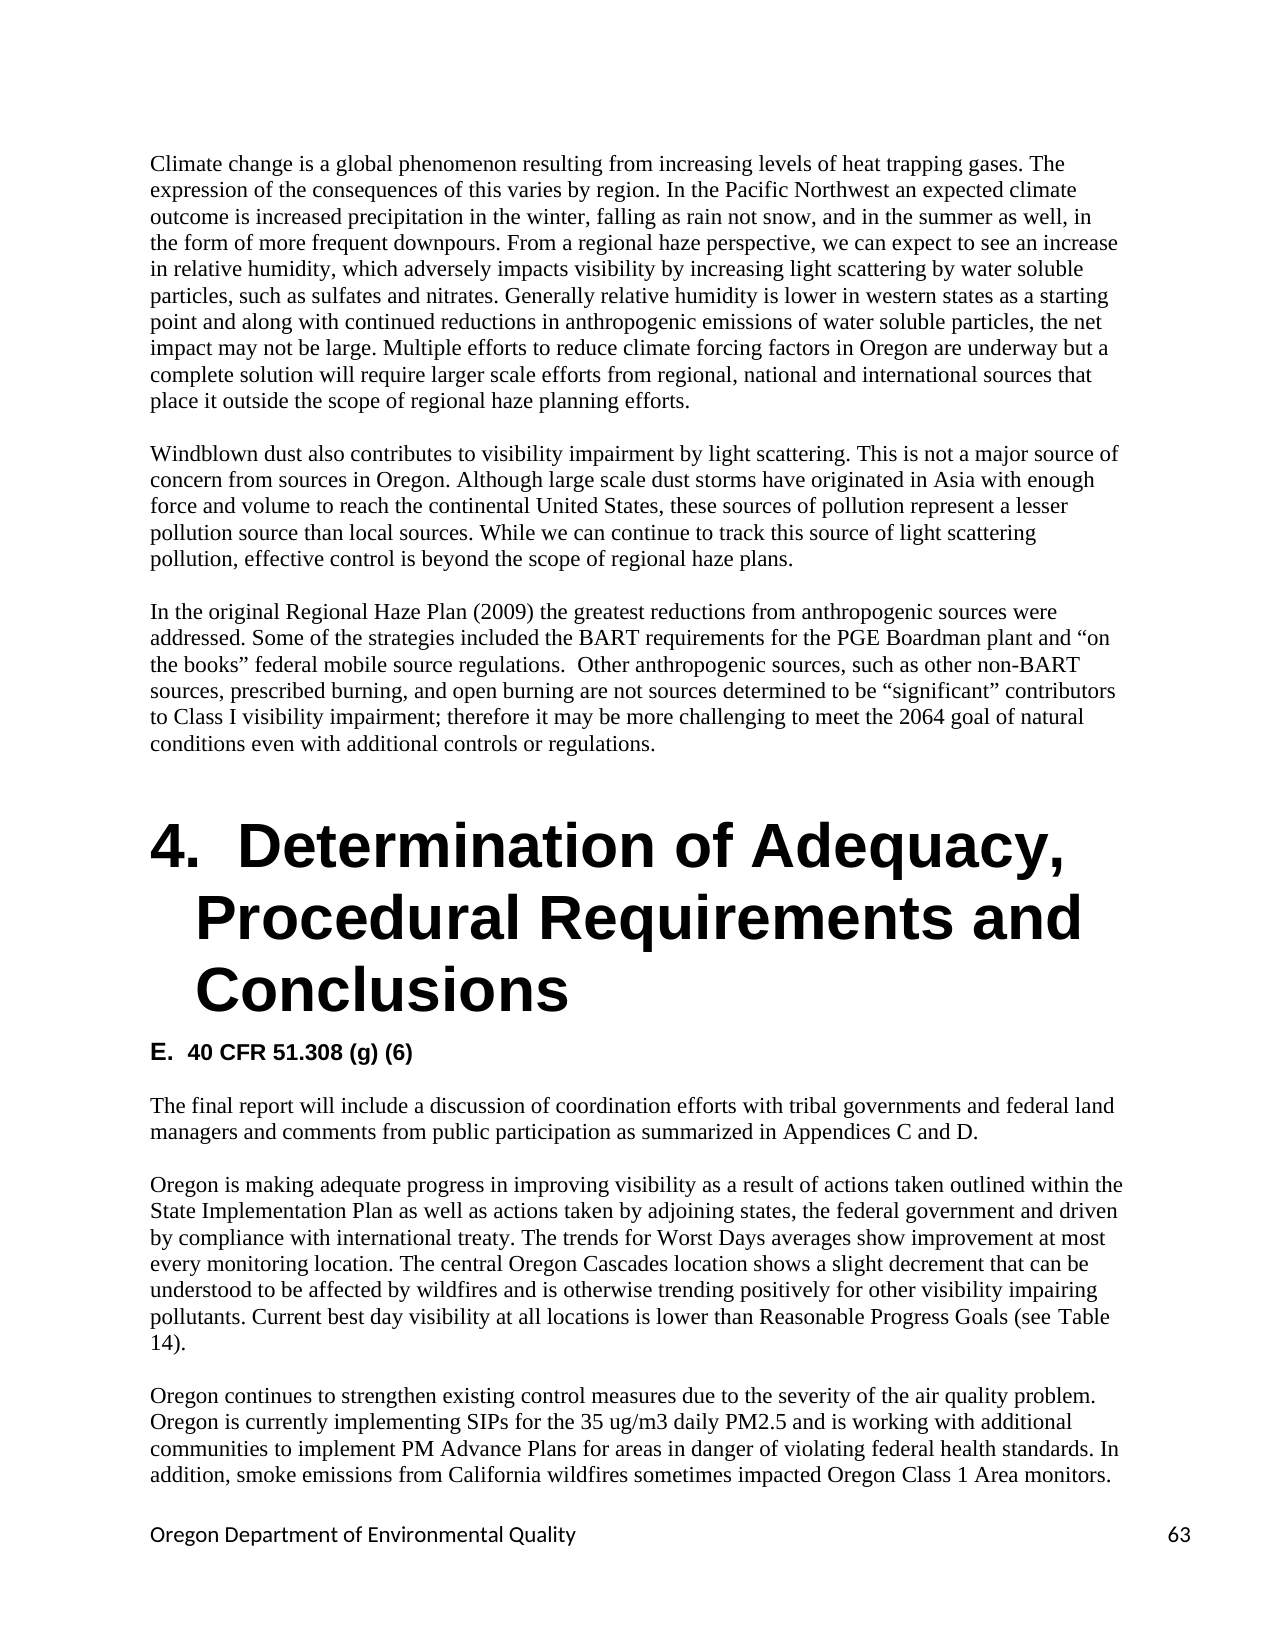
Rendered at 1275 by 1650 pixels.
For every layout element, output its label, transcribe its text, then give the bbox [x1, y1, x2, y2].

text Windblown dust also contributes to visibility impairment by light scattering. This is not a major source of concern from sources in Oregon. Although large scale dust storms have originated in Asia with enough force and volume to reach the continental United States, these sources of pollution represent a lesser pollution source than local sources. While we can continue to track this source of light scattering pollution, effective control is beyond the scope of regional haze plans. [150, 440, 1125, 572]
subtitle 4. Determination of Adequacy, Procedural Requirements and Conclusions [150, 809, 1125, 1024]
text In the original Regional Haze Plan (2009) the greatest reductions from anthropogenic sources were addressed. Some of the strategies included the BART requirements for the PGE Boardman plant and “on the books” federal mobile source regulations. Other anthropogenic sources, such as other non-BART sources, prescribed burning, and open burning are not sources determined to be “significant” contributors to Class I visibility impairment; therefore it may be more challenging to meet the 2064 goal of natural conditions even with additional controls or regulations. [150, 598, 1125, 756]
text The final report will include a discussion of coordination efforts with tribal governments and federal land managers and comments from public participation as summarized in Appendices C and D. [150, 1092, 1125, 1145]
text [150, 1382, 1125, 1487]
subtitle 40 CFR 51.308 (g) (6) [150, 1037, 1125, 1066]
text Climate change is a global phenomenon resulting from increasing levels of heat trapping gases. The expression of the consequences of this varies by region. In the Pacific Northwest an expected climate outcome is increased precipitation in the winter, falling as rain not snow, and in the summer as well, in the form of more frequent downpours. From a regional haze perspective, we can expect to see an increase in relative humidity, which adversely impacts visibility by increasing light scattering by water soluble particles, such as sulfates and nitrates. Generally relative humidity is lower in western states as a starting point and along with continued reductions in anthropogenic emissions of water soluble particles, the net impact may not be large. Multiple efforts to reduce climate forcing factors in Oregon are underway but a complete solution will require larger scale efforts from regional, national and international sources that place it outside the scope of regional haze planning efforts. [150, 150, 1125, 413]
